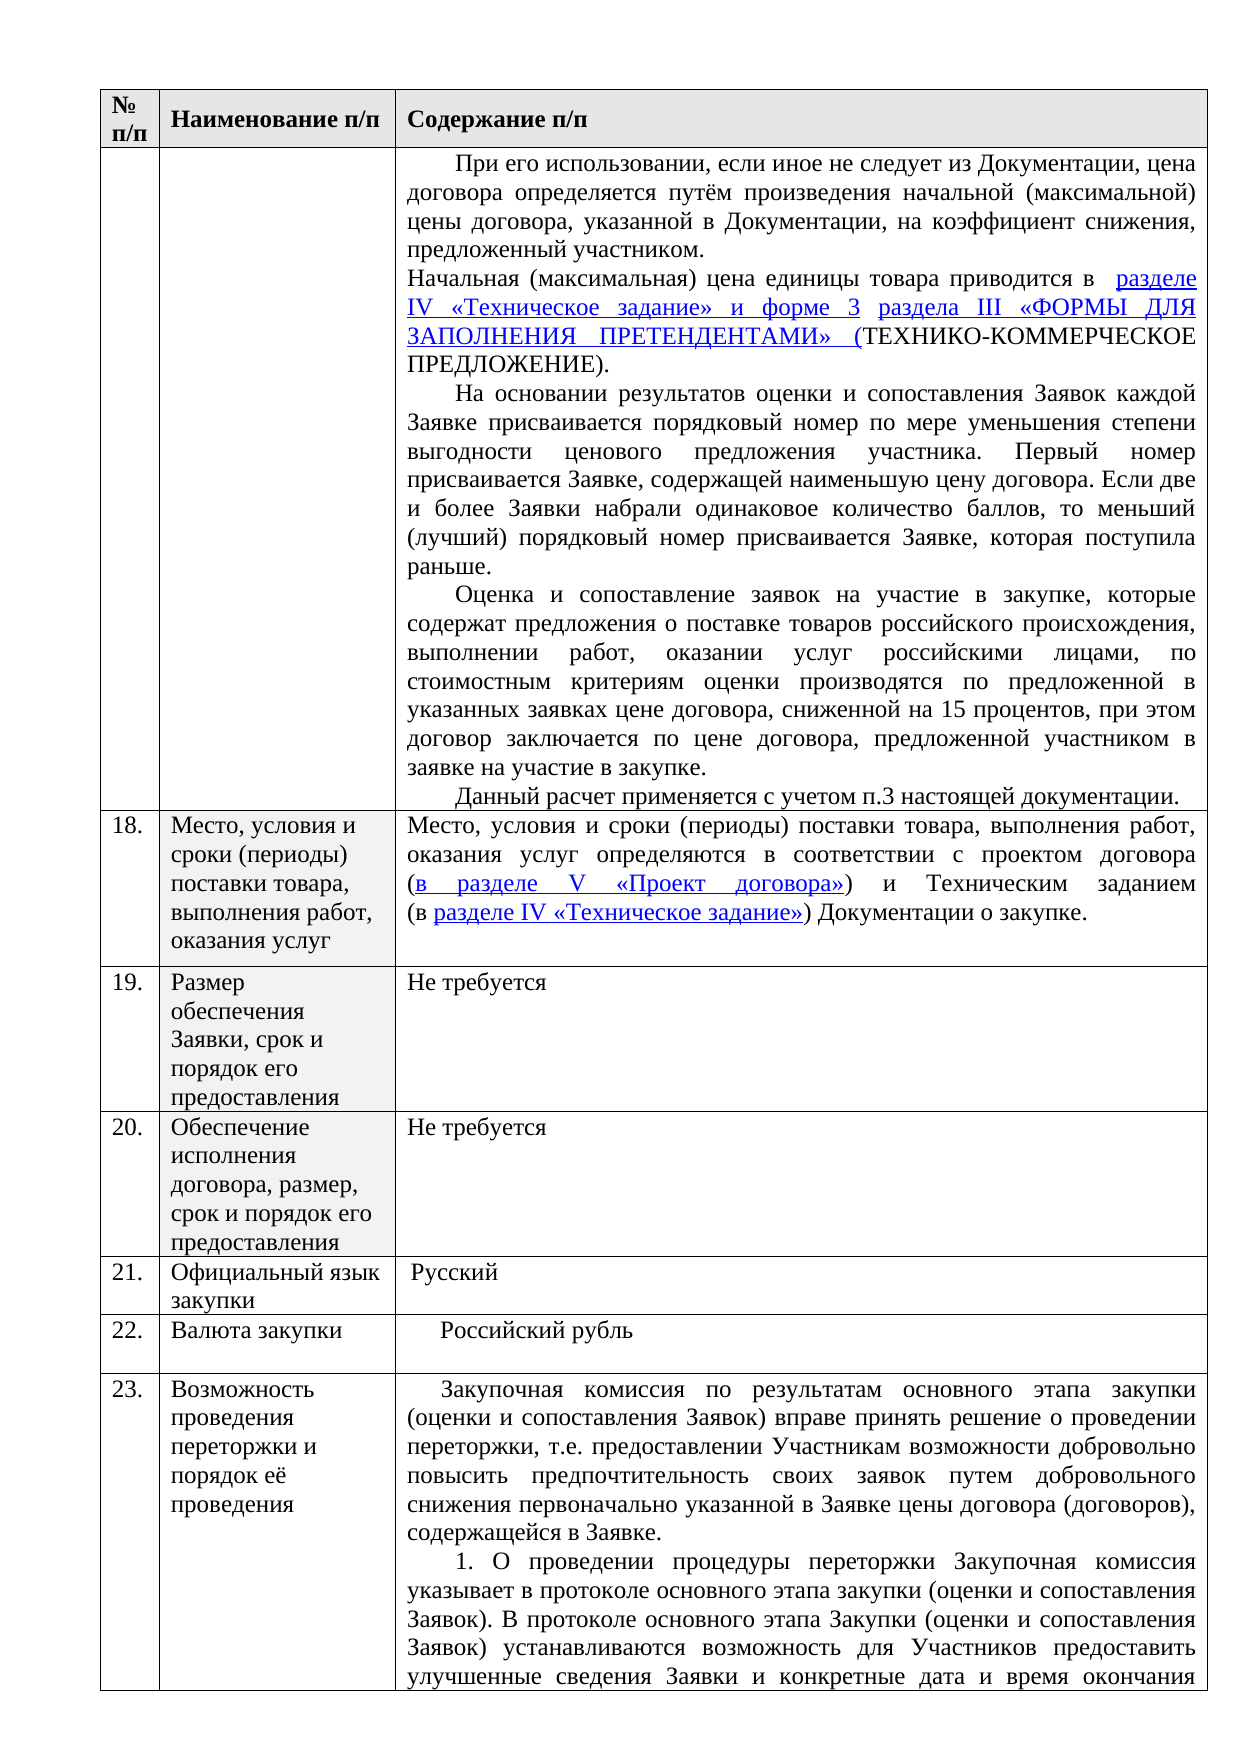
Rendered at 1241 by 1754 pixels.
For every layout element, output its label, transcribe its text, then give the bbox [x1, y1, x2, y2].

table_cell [160, 1374, 395, 1690]
table_cell [101, 1315, 159, 1373]
table_cell Не требуется [396, 967, 1207, 1111]
table_cell [101, 811, 159, 966]
table_cell [101, 1257, 159, 1314]
table_cell Место, условия и сроки (периоды) поставки товара, выполнения работ, оказания услуг [160, 811, 395, 966]
table_cell Обеспечение исполнения договора, размер, срок и порядок его предоставления [160, 1112, 395, 1256]
table_cell Российский рубль [396, 1315, 1207, 1373]
table_cell Не требуется [396, 1112, 1207, 1256]
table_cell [396, 148, 1207, 809]
table_cell Место, условия и сроки (периоды) поставки товара, выполнения работ, оказания услуг определяются в соответствии с проектом договора (в разделе V «Проект договора») и Техническим заданием (в разделе IV «Техническое задание») Документации о закупке. [396, 811, 1207, 966]
table_cell [101, 1112, 159, 1256]
table_cell Валюта закупки [160, 1315, 395, 1373]
table_cell Размер обеспечения Заявки, срок и порядок его предоставления [160, 967, 395, 1111]
table_header № п/п [101, 90, 159, 147]
table_cell [101, 148, 159, 809]
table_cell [396, 1374, 1207, 1690]
table_cell [101, 1374, 159, 1690]
table_header Наименование п/п [160, 90, 395, 147]
table_cell Русский [396, 1257, 1207, 1314]
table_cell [160, 148, 395, 809]
table_cell [101, 967, 159, 1111]
table_cell Официальный язык закупки [160, 1257, 395, 1314]
table_header Содержание п/п [396, 90, 1207, 147]
